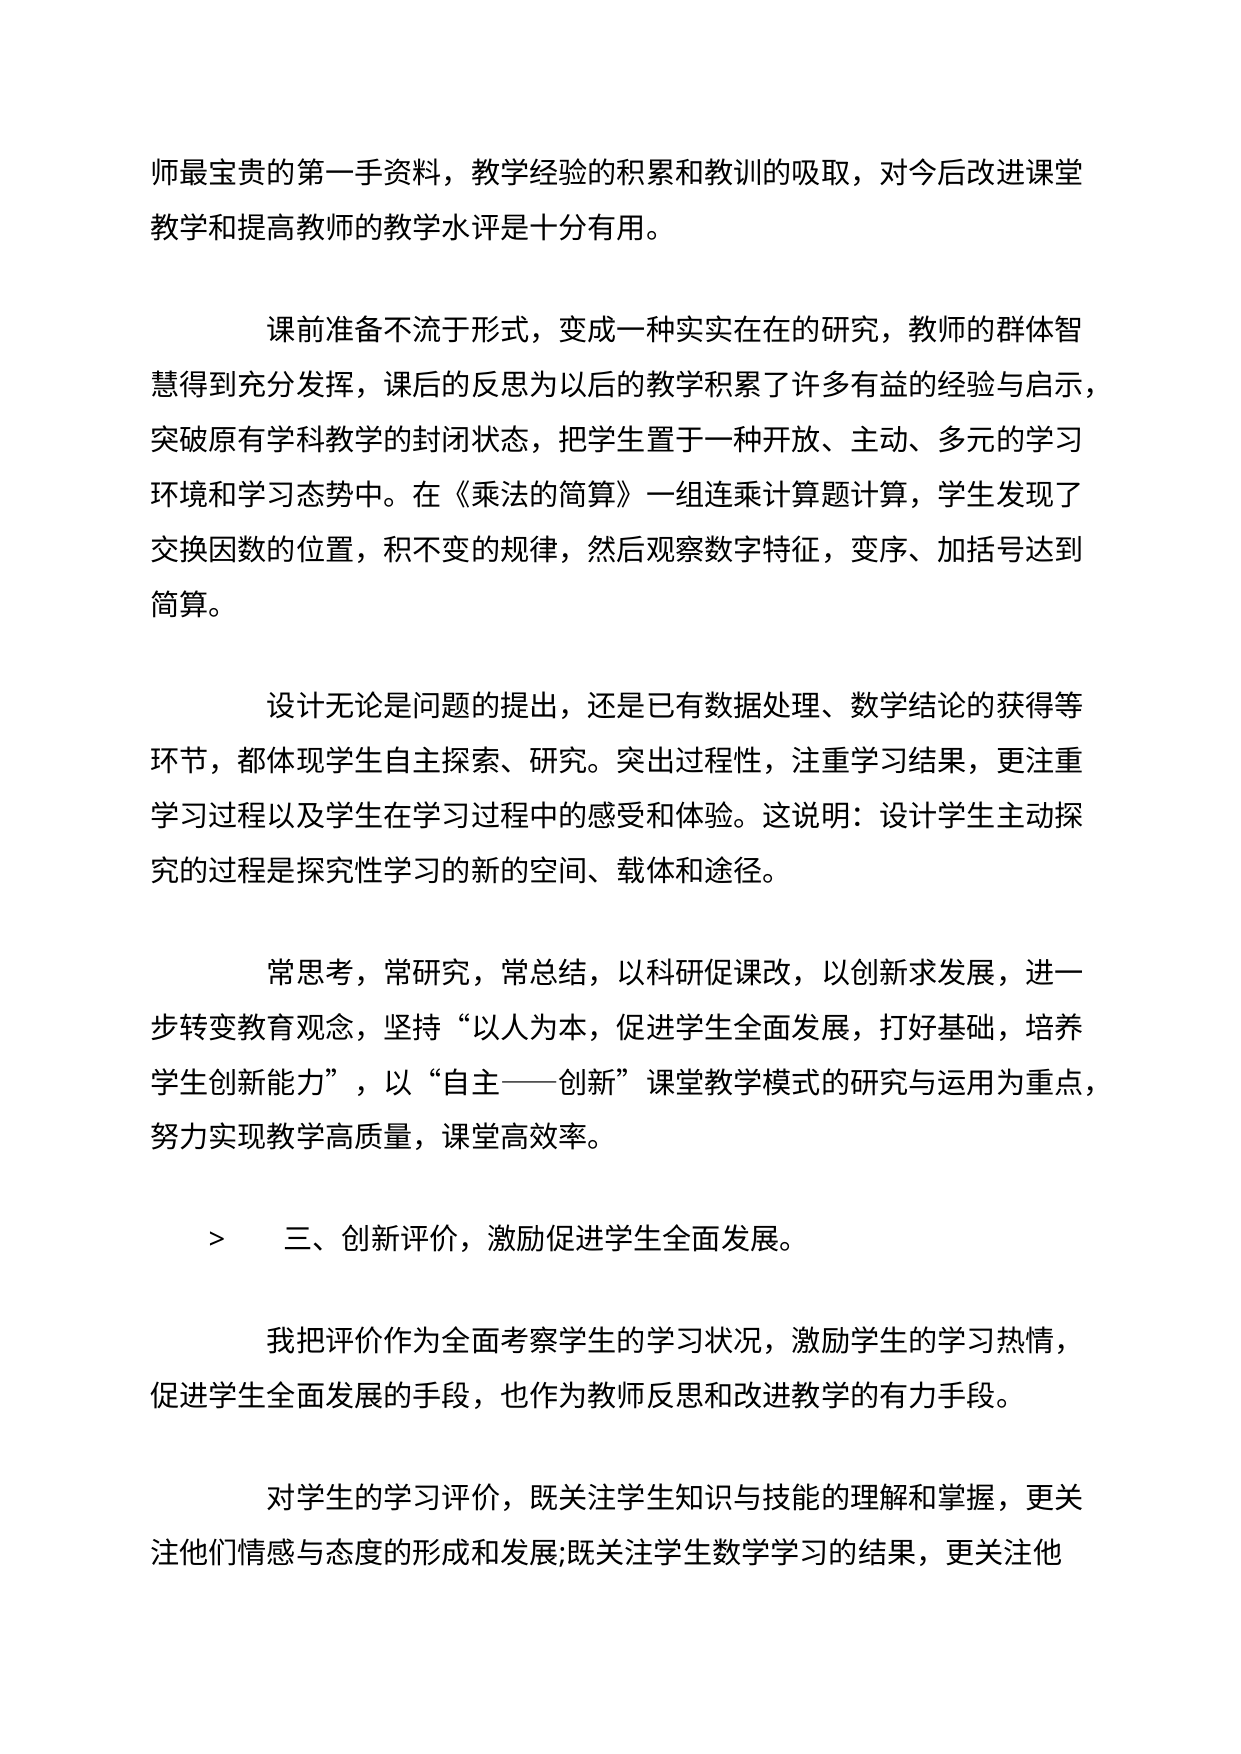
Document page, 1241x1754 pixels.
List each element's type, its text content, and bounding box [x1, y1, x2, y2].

text > 三、创新评价，激励促进学生全面发展。 [150, 1216, 1090, 1258]
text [150, 1474, 1090, 1572]
text 课前准备不流于形式，变成一种实实在在的研究，教师的群体智慧得到充分发挥，课后的反思为以后的教学积累了许多有益的经验与启示，突破原有学科教学的封闭状态，把学生置于一种开放、主动、多元的学习环境和学习态势中。在《乘法的简算》一组连乘计算题计算，学生发现了交换因数的位置，积不变的规律，然后观察数字特征，变序、加括号达到简算。 [150, 307, 1090, 623]
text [150, 150, 1090, 247]
text 常思考，常研究，常总结，以科研促课改，以创新求发展，进一步转变教育观念，坚持“以人为本，促进学生全面发展，打好基础，培养学生创新能力”，以“自主——创新”课堂教学模式的研究与运用为重点，努力实现教学高质量，课堂高效率。 [150, 949, 1090, 1156]
text 设计无论是问题的提出，还是已有数据处理、数学结论的获得等环节，都体现学生自主探索、研究。突出过程性，注重学习结果，更注重学习过程以及学生在学习过程中的感受和体验。这说明：设计学生主动探究的过程是探究性学习的新的空间、载体和途径。 [150, 683, 1090, 890]
text 我把评价作为全面考察学生的学习状况，激励学生的学习热情，促进学生全面发展的手段，也作为教师反思和改进教学的有力手段。 [150, 1318, 1090, 1415]
